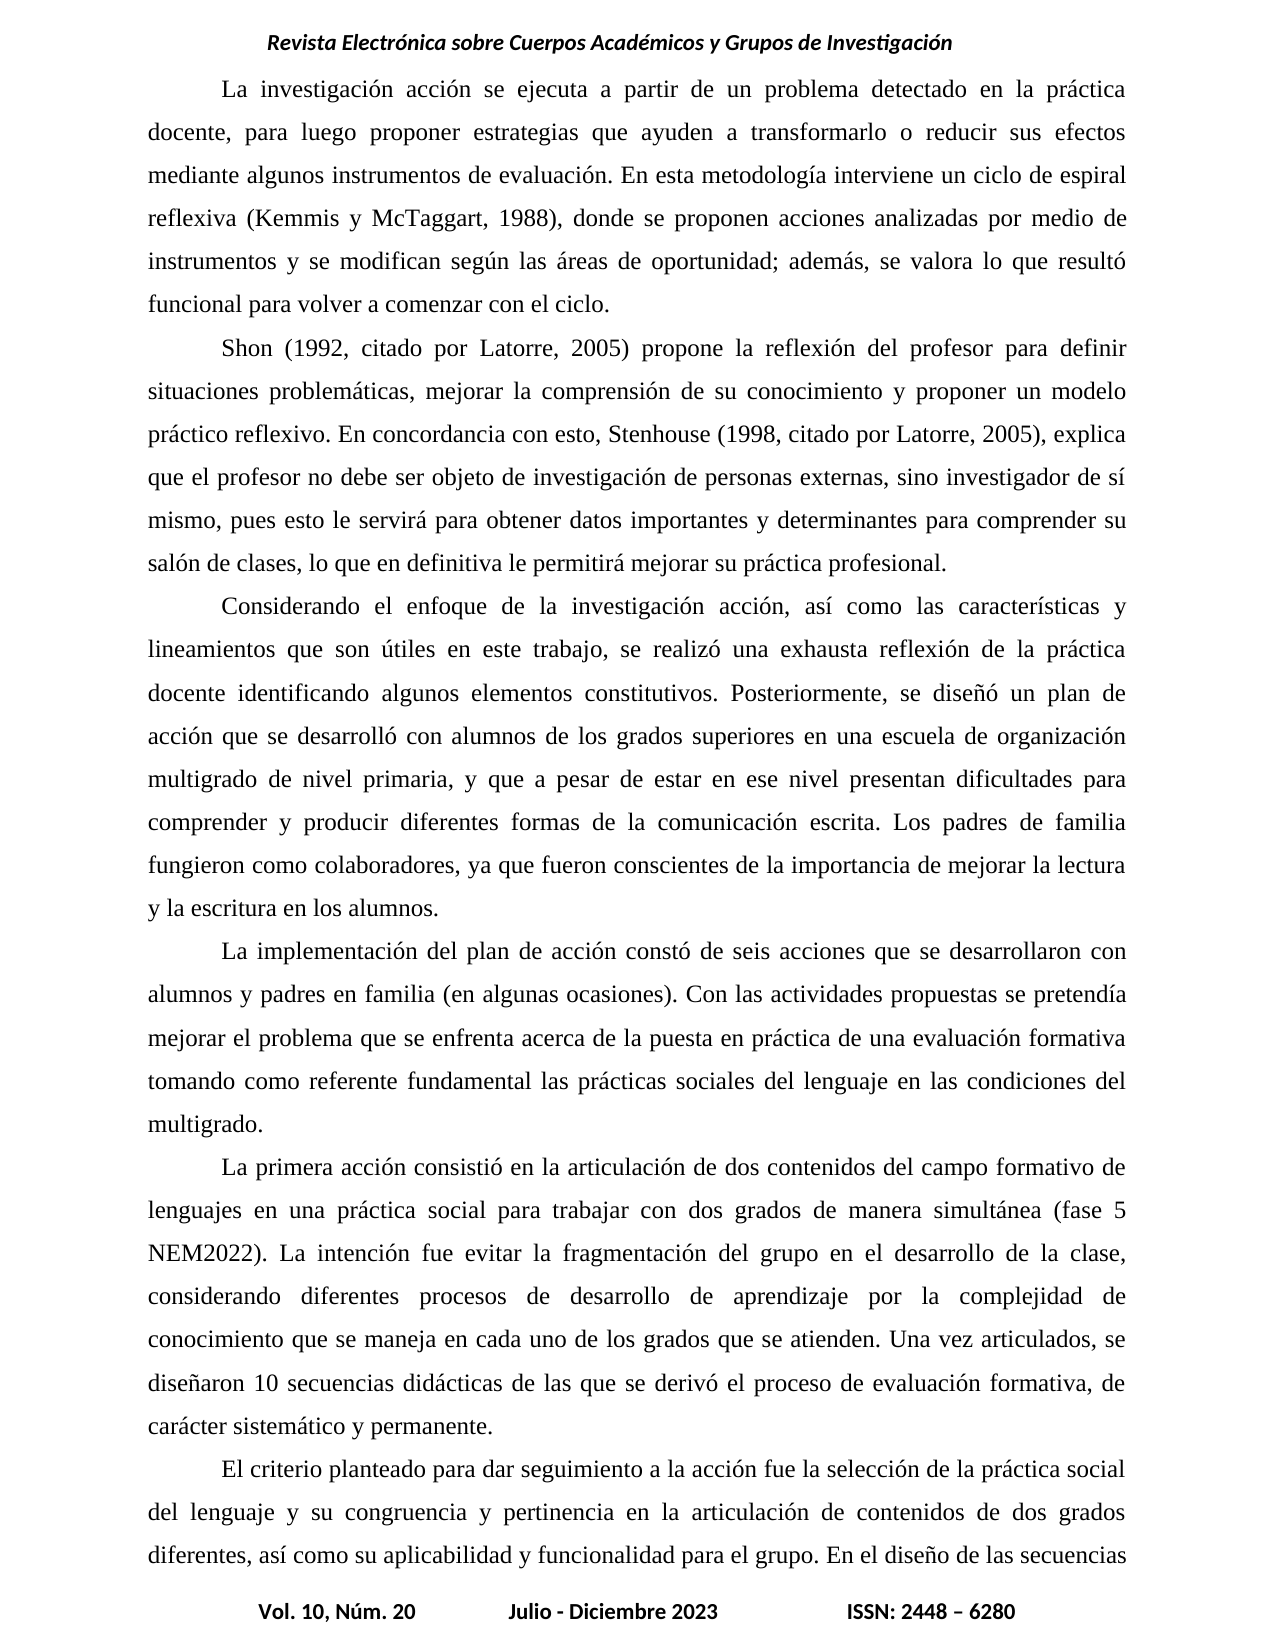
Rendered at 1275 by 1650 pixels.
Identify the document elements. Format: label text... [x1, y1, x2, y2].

text La investigación acción se ejecuta a partir de un problema detectado en la práctica docente, para luego proponer estrategias que ayuden a transformarlo o reducir sus efectos mediante algunos instrumentos de evaluación. En esta metodología interviene un ciclo de espiral reflexiva (Kemmis y McTaggart, 1988), donde se proponen acciones analizadas por medio de instrumentos y se modifican según las áreas de oportunidad; además, se valora lo que resultó funcional para volver a comenzar con el ciclo. [148, 74, 1127, 318]
text La implementación del plan de acción constó de seis acciones que se desarrollaron con alumnos y padres en familia (en algunas ocasiones). Con las actividades propuestas se pretendía mejorar el problema que se enfrenta acerca de la puesta en práctica de una evaluación formativa tomando como referente fundamental las prácticas sociales del lenguaje en las condiciones del multigrado. [148, 936, 1127, 1138]
text Considerando el enfoque de la investigación acción, así como las características y lineamientos que son útiles en este trabajo, se realizó una exhausta reflexión de la práctica docente identificando algunos elementos constitutivos. Posteriormente, se diseñó un plan de acción que se desarrolló con alumnos de los grados superiores en una escuela de organización multigrado de nivel primaria, y que a pesar de estar en ese nivel presentan dificultades para comprender y producir diferentes formas de la comunicación escrita. Los padres de familia fungieron como colaboradores, ya que fueron conscientes de la importancia de mejorar la lectura y la escritura en los alumnos. [148, 591, 1127, 922]
text La primera acción consistió en la articulación de dos contenidos del campo formativo de lenguajes en una práctica social para trabajar con dos grados de manera simultánea (fase 5 NEM2022). La intención fue evitar la fragmentación del grupo en el desarrollo de la clase, considerando diferentes procesos de desarrollo de aprendizaje por la complejidad de conocimiento que se maneja en cada uno de los grados que se atienden. Una vez articulados, se diseñaron 10 secuencias didácticas de las que se derivó el proceso de evaluación formativa, de carácter sistemático y permanente. [148, 1152, 1127, 1439]
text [148, 1454, 1127, 1569]
text Shon (1992, citado por Latorre, 2005) propone la reflexión del profesor para definir situaciones problemáticas, mejorar la comprensión de su conocimiento y proponer un modelo práctico reflexivo. En concordancia con esto, Stenhouse (1998, citado por Latorre, 2005), explica que el profesor no debe ser objeto de investigación de personas externas, sino investigador de sí mismo, pues esto le servirá para obtener datos importantes y determinantes para comprender su salón de clases, lo que en definitiva le permitirá mejorar su práctica profesional. [148, 333, 1127, 577]
